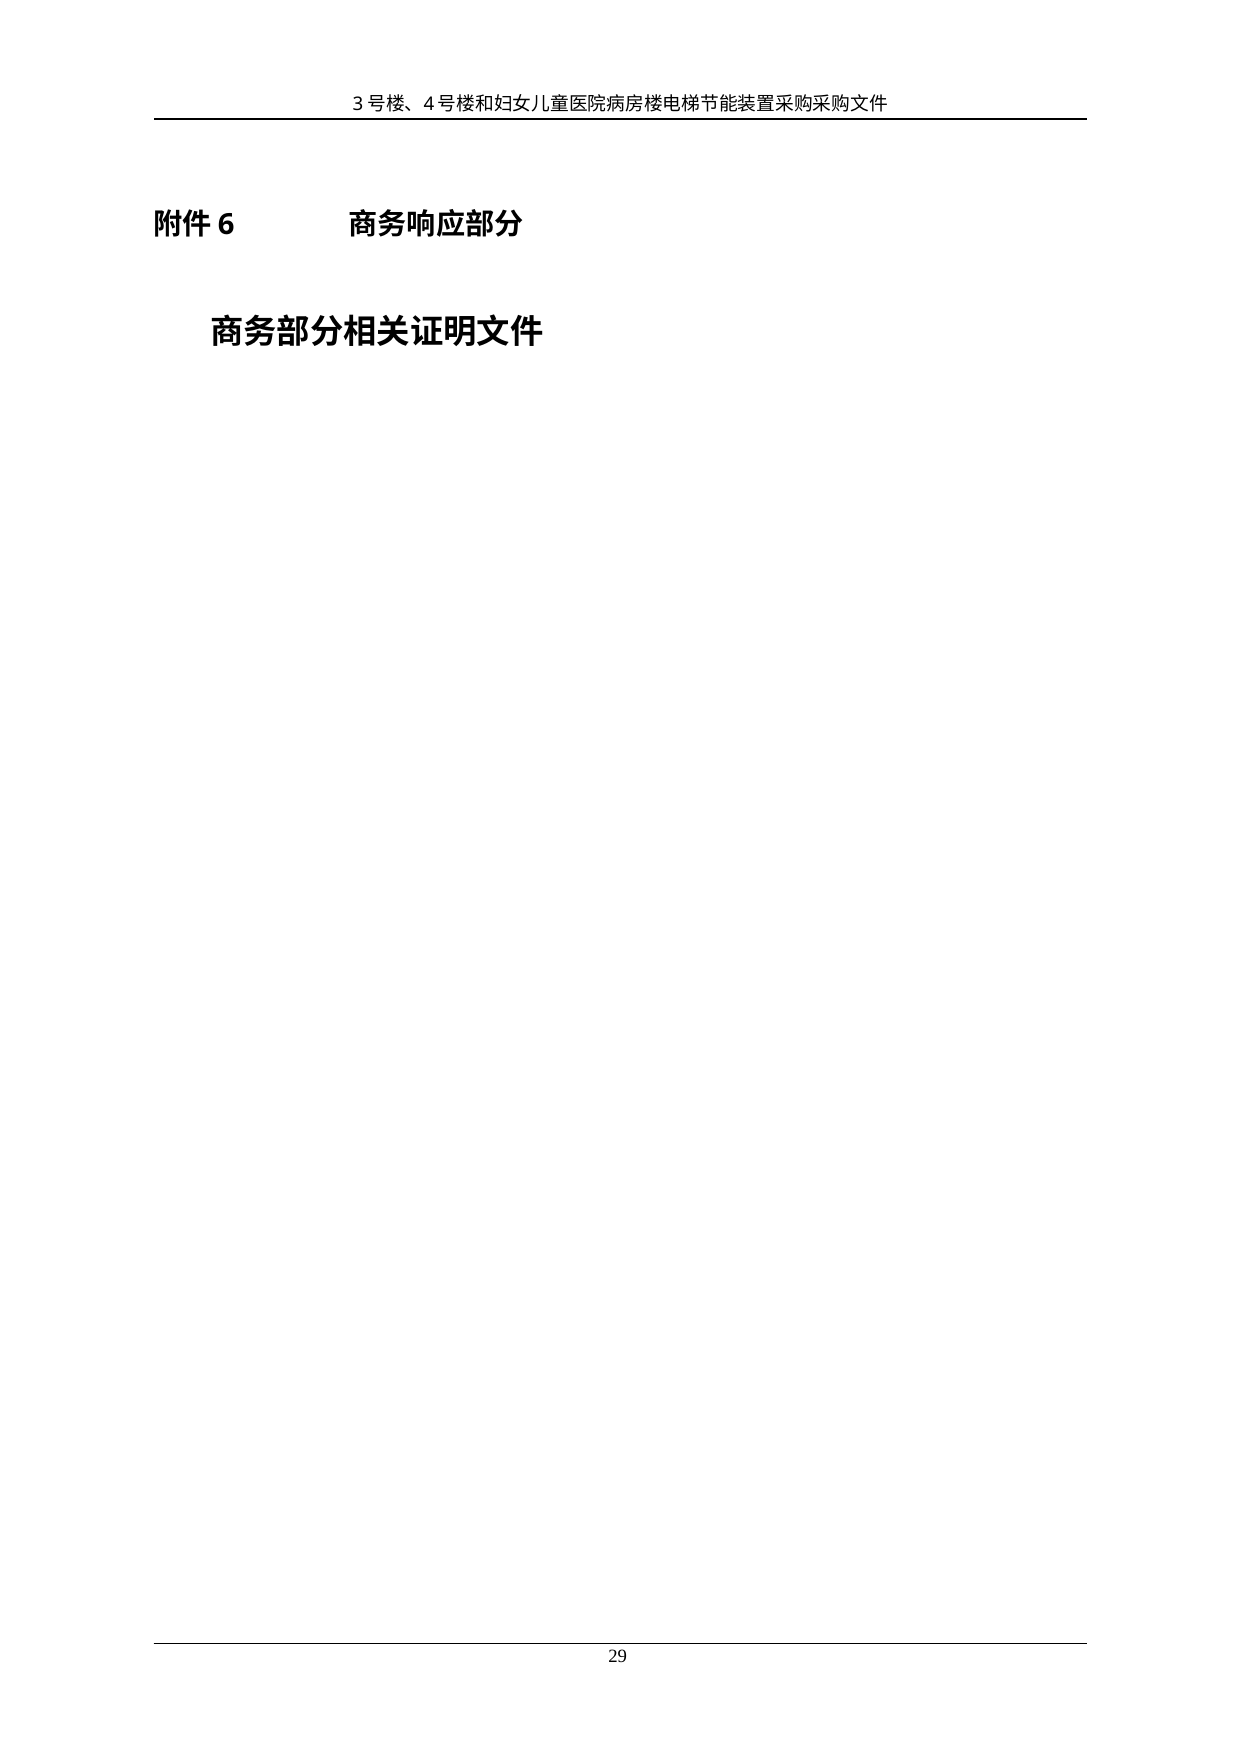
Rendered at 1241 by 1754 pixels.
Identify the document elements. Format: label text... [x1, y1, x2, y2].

text 附件6 商务响应部分 [153, 196, 1087, 244]
text 商务部分相关证明文件 [153, 295, 1087, 362]
